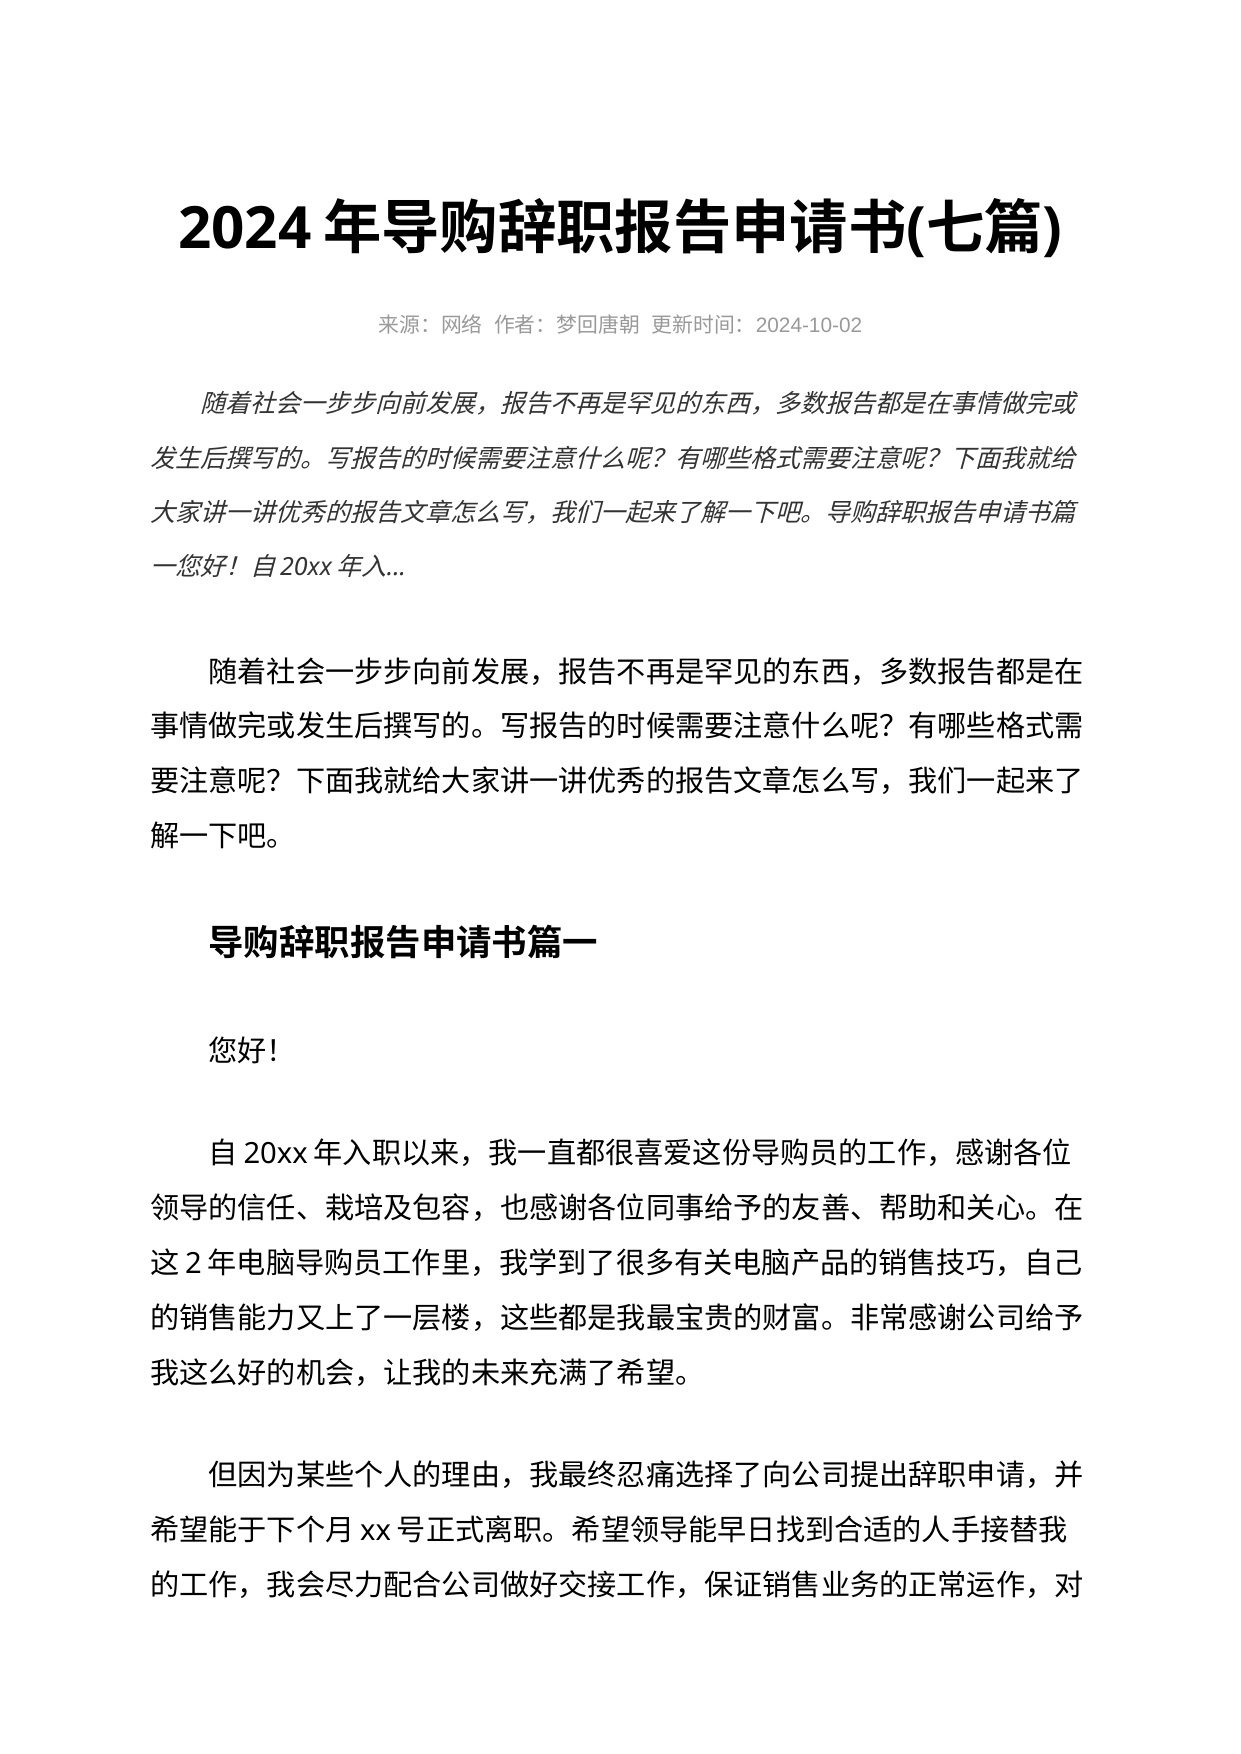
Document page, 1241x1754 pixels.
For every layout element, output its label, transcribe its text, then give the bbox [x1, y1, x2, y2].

text 来源：网络 作者：梦回唐朝 更新时间：2024-10-02 [150, 313, 1090, 337]
text 您好！ [150, 1028, 1090, 1070]
text 随着社会一步步向前发展，报告不再是罕见的东西，多数报告都是在事情做完或发生后撰写的。写报告的时候需要注意什么呢？有哪些格式需要注意呢？下面我就给大家讲一讲优秀的报告文章怎么写，我们一起来了解一下吧。导购辞职报告申请书篇一您好！自20xx年入... [150, 384, 1090, 583]
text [150, 1451, 1090, 1603]
subtitle 2024年导购辞职报告申请书(七篇) [150, 181, 1090, 266]
text 自20xx年入职以来，我一直都很喜爱这份导购员的工作，感谢各位领导的信任、栽培及包容，也感谢各位同事给予的友善、帮助和关心。在这2年电脑导购员工作里，我学到了很多有关电脑产品的销售技巧，自己的销售能力又上了一层楼，这些都是我最宝贵的财富。非常感谢公司给予我这么好的机会，让我的未来充满了希望。 [150, 1130, 1090, 1392]
text 导购辞职报告申请书篇一 [150, 914, 1090, 966]
text 随着社会一步步向前发展，报告不再是罕见的东西，多数报告都是在事情做完或发生后撰写的。写报告的时候需要注意什么呢？有哪些格式需要注意呢？下面我就给大家讲一讲优秀的报告文章怎么写，我们一起来了解一下吧。 [150, 648, 1090, 855]
